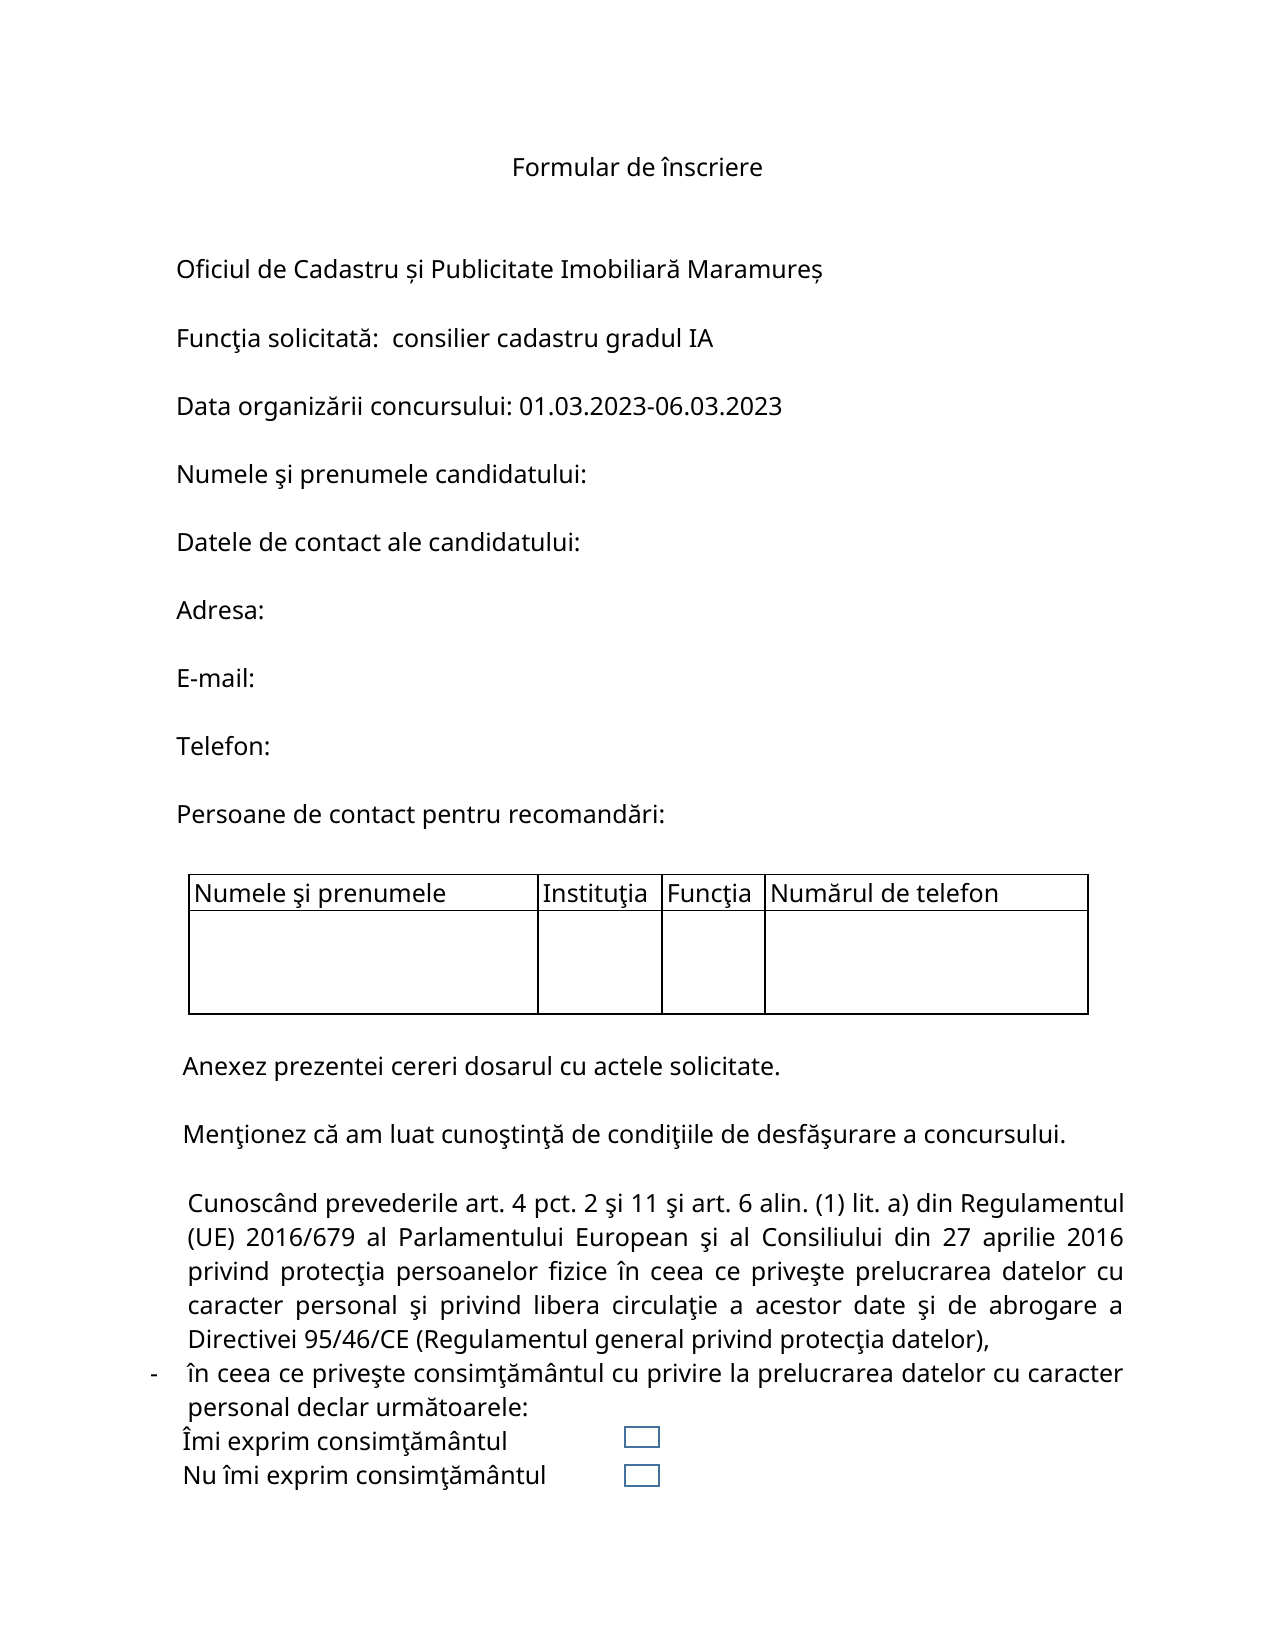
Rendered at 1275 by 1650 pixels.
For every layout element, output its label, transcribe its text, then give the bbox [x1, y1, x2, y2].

table_cell Numărul de telefon [766, 875, 1087, 909]
text Anexez prezentei cereri dosarul cu actele solicitate. [150, 1049, 1125, 1083]
text Nu îmi exprim consimţământul [150, 1458, 1125, 1492]
table_cell Instituţia [539, 875, 661, 909]
table_cell [663, 911, 764, 1013]
table_cell Funcţia [663, 875, 764, 909]
table_cell [539, 911, 661, 1013]
table_header [538, 865, 662, 874]
text Formular de înscriere [150, 150, 1125, 218]
table_header [189, 865, 538, 874]
text Numele şi prenumele candidatului: [150, 457, 1125, 491]
text Telefon: [150, 729, 1125, 763]
text Persoane de contact pentru recomandări: [150, 797, 1125, 865]
text Data organizării concursului: 01.03.2023-06.03.2023 [150, 388, 1125, 457]
text Funcţia solicitată: consilier cadastru gradul IA [150, 320, 1125, 354]
table_header [765, 865, 1088, 874]
text E-mail: [150, 661, 1125, 695]
table_cell [766, 911, 1087, 1013]
text Adresa: [150, 593, 1125, 627]
table_header [662, 865, 765, 874]
text Cunoscând prevederile art. 4 pct. 2 şi 11 şi art. 6 alin. (1) lit. a) din Regulamentul (UE) 2016/679 al Parlamentului European şi al Consiliului din 27 aprilie 2016 privind protecţia persoanelor fizice în ceea ce priveşte prelucrarea datelor cu caracter personal şi privind libera circulaţie a acestor date şi de abrogare a Directivei 95/46/CE (Regulamentul general privind protecţia datelor), [187, 1185, 1125, 1356]
table_cell [190, 911, 537, 1013]
text Datele de contact ale candidatului: [150, 525, 1125, 559]
text Oficiul de Cadastru și Publicitate Imobiliară Maramureș [150, 252, 1125, 320]
text Menţionez că am luat cunoştinţă de condiţiile de desfăşurare a concursului. [150, 1117, 1125, 1151]
text Îmi exprim consimţământul [150, 1424, 1125, 1458]
table_cell Numele şi prenumele [190, 875, 537, 909]
list în ceea ce priveşte consimţământul cu privire la prelucrarea datelor cu caracter personal declar următoarele: [150, 1356, 1125, 1424]
